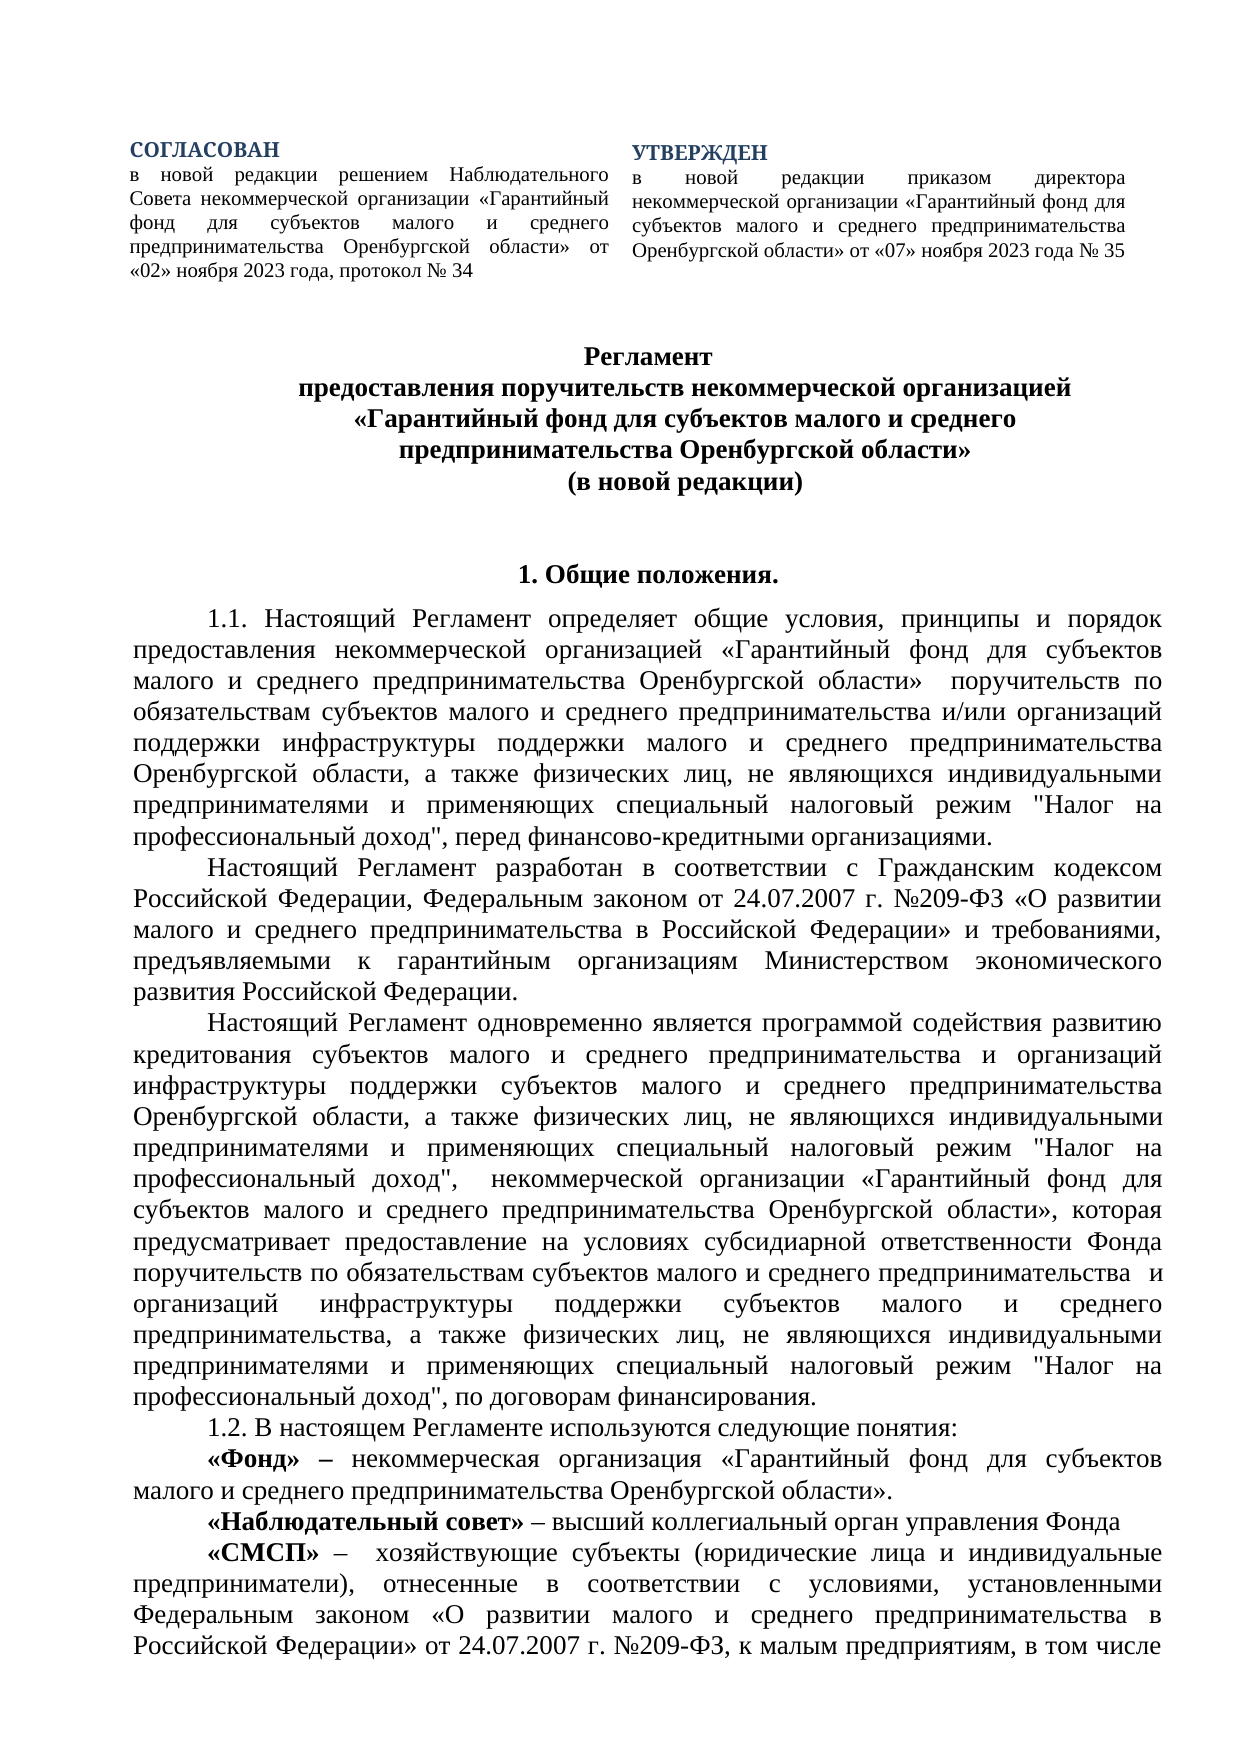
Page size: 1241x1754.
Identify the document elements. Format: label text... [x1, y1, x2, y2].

text Настоящий Регламент разработан в соответствии с Гражданским кодексом Российской Федерации, Федеральным законом от 24.07.2007 г. №209-ФЗ «О развитии малого и среднего предпринимательства в Российской Федерации» и требованиями, предъявляемыми к гарантийным организациям Министерством экономического развития Российской Федерации. [133, 851, 1163, 1007]
text 1.2. В настоящем Регламенте используются следующие понятия: [133, 1411, 1163, 1443]
text 1.1. Настоящий Регламент определяет общие условия, принципы и порядок предоставления некоммерческой организацией «Гарантийный фонд для субъектов малого и среднего предпринимательства Оренбургской области» поручительств по обязательствам субъектов малого и среднего предпринимательства и/или организаций поддержки инфраструктуры поддержки малого и среднего предпринимательства Оренбургской области, а также физических лиц, не являющихся индивидуальными предпринимателями и применяющих специальный налоговый режим "Налог на профессиональный доход", перед финансово-кредитными организациями. [133, 602, 1163, 851]
text Настоящий Регламент одновременно является программой содействия развитию кредитования субъектов малого и среднего предпринимательства и организаций инфраструктуры поддержки субъектов малого и среднего предпринимательства Оренбургской области, а также физических лиц, не являющихся индивидуальными предпринимателями и применяющих специальный налоговый режим "Налог на профессиональный доход", некоммерческой организации «Гарантийный фонд для субъектов малого и среднего предпринимательства Оренбургской области», которая предусматривает предоставление на условиях субсидиарной ответственности Фонда поручительств по обязательствам субъектов малого и среднего предпринимательства и организаций инфраструктуры поддержки субъектов малого и среднего предпринимательства, а также физических лиц, не являющихся индивидуальными предпринимателями и применяющих специальный налоговый режим "Налог на профессиональный доход", по договорам финансирования. [133, 1007, 1163, 1411]
table_header УТВЕРЖДЕН в новой редакции приказом директора некоммерческой организации «Гарантийный фонд для субъектов малого и среднего предпринимательства Оренбургской области» от «07» ноября 2023 года № 35 [621, 118, 1137, 282]
text «Фонд» – некоммерческая организация «Гарантийный фонд для субъектов малого и среднего предпринимательства Оренбургской области». [133, 1443, 1163, 1505]
text предпринимательства Оренбургской области» [133, 433, 1163, 464]
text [133, 1536, 1163, 1661]
text (в новой редакции) [133, 464, 1163, 496]
subtitle Регламент [133, 340, 1163, 371]
text «Гарантийный фонд для субъектов малого и среднего [133, 402, 1163, 433]
text 1. Общие положения. [133, 558, 1163, 589]
text предоставления поручительств некоммерческой организацией [133, 371, 1163, 402]
table_header СОГЛАСОВАН в новой редакции решением Наблюдательного Совета некоммерческой организации «Гарантийный фонд для субъектов малого и среднего предпринимательства Оренбургской области» от «02» ноября 2023 года, протокол № 34 [118, 118, 621, 282]
text «Наблюдательный совет» – высший коллегиальный орган управления Фонда [133, 1505, 1163, 1536]
